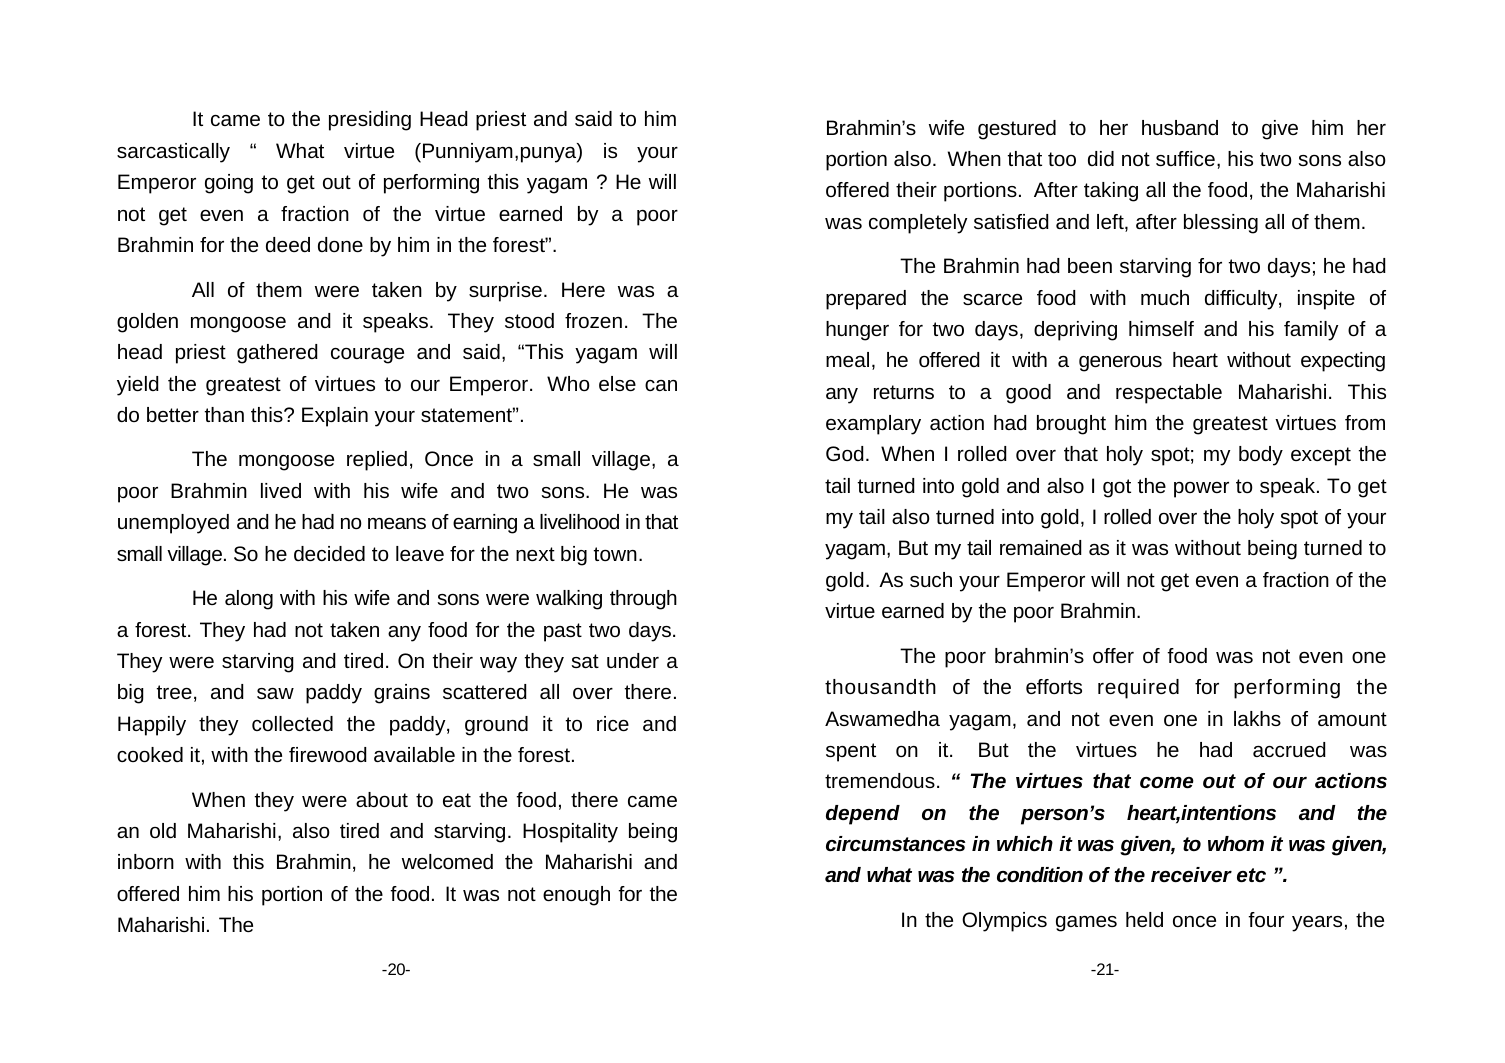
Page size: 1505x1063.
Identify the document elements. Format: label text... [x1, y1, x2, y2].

text The poor brahmin’s offer of food was not even one thousandth of the efforts required for performing the Aswamedha yagam, and not even one in lakhs of amount spent on it. But the virtues he had accrued was tremendous. “ The virtues that come out of our actions depend on the person’s heart,intentions and the circumstances in which it was given, to whom it was given, and what was the condition of the receiver etc ”. [825, 644, 1388, 887]
text Brahmin’s wife gestured to her husband to give him her portion also. When that too did not suffice, his two sons also offered their portions. After taking all the food, the Maharishi was completely satisfied and left, after blessing all of them. [825, 115, 1386, 233]
text The mongoose replied, Once in a small village, a poor Brahmin lived with his wife and two sons. He was unemployed and he had no means of earning a livelihood in that small village. So he decided to leave for the next big town. [117, 447, 678, 565]
text The Brahmin had been starving for two days; he had prepared the scarce food with much difficulty, inspite of hunger for two days, depriving himself and his family of a meal, he offered it with a generous heart without expecting any returns to a good and respectable Maharishi. This examplary action had brought him the greatest virtues from God. When I rolled over that holy spot; my body except the tail turned into gold and also I got the power to speak. To get my tail also turned into gold, I rolled over the holy spot of your yagam, But my tail remained as it was without being turned to gold. As such your Emperor will not get even a fraction of the virtue earned by the poor Brahmin. [825, 254, 1387, 623]
text He along with his wife and sons were walking through a forest. They had not taken any food for the past two days. They were starving and tired. On their way they sat under a big tree, and saw paddy grains scattered all over there. Happily they collected the paddy, ground it to rice and cooked it, with the firewood available in the forest. [117, 586, 678, 767]
text In the Olympics games held once in four years, the winners are decided very very carefully. For instance, in the [825, 908, 1387, 932]
text It came to the presiding Head priest and said to him sarcastically “ What virtue (Punniyam,punya) is your Emperor going to get out of performing this yagam ? He will not get even a fraction of the virtue earned by a poor Brahmin for the deed done by him in the forest”. [117, 107, 678, 257]
text When they were about to eat the food, there came an old Maharishi, also tired and starving. Hospitality being inborn with this Brahmin, he welcomed the Maharishi and offered him his portion of the food. It was not enough for the Maharishi. The [117, 787, 678, 937]
text All of them were taken by surprise. Here was a golden mongoose and it speaks. They stood frozen. The head priest gathered courage and said, “This yagam will yield the greatest of virtues to our Emperor. Who else can do better than this? Explain your statement”. [117, 277, 678, 427]
